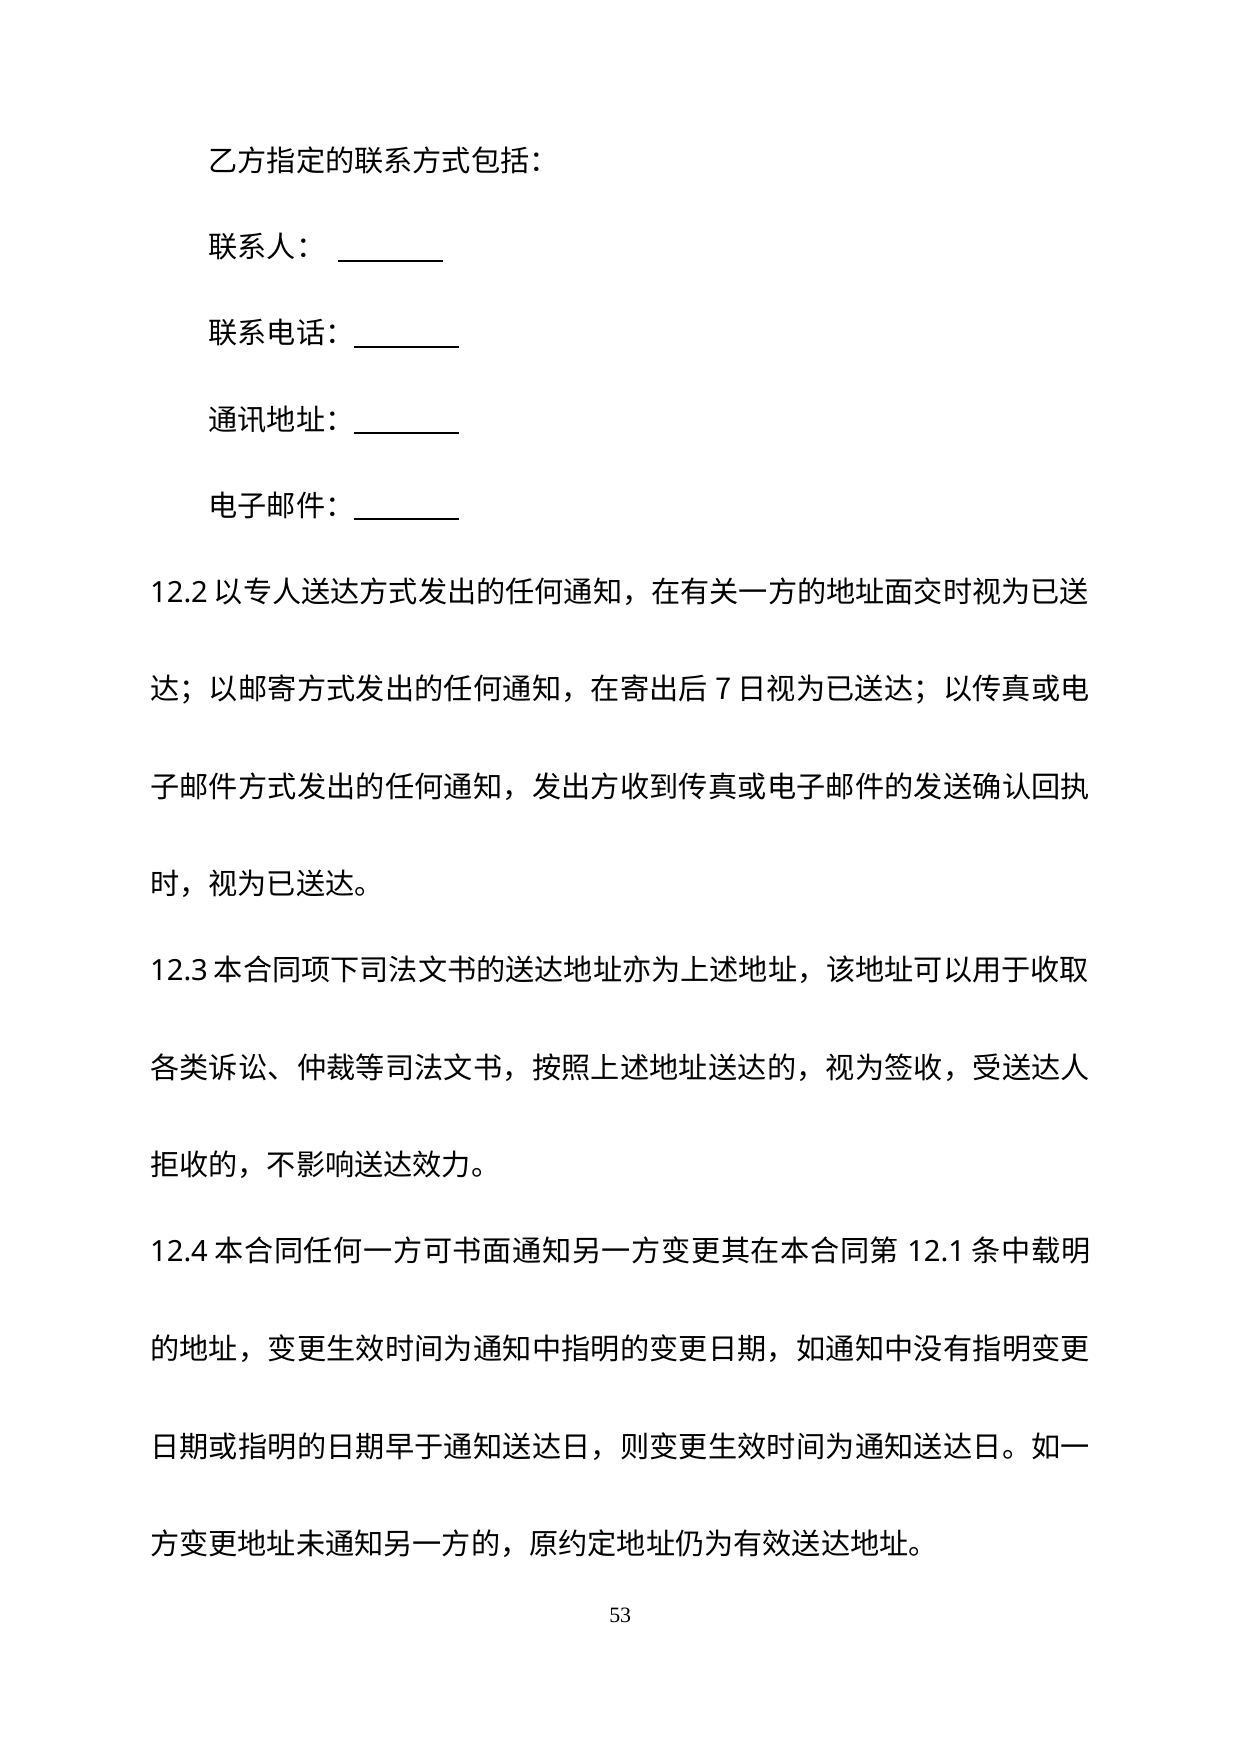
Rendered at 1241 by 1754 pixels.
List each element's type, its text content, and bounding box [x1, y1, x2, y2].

text 乙方指定的联系方式包括： [150, 126, 1090, 191]
text 联系人： [150, 212, 1090, 277]
text 通讯地址： [150, 385, 1090, 450]
text 联系电话： [150, 298, 1090, 363]
text 12.3本合同项下司法文书的送达地址亦为上述地址，该地址可以用于收取各类诉讼、仲裁等司法文书，按照上述地址送达的，视为签收，受送达人拒收的，不影响送达效力。 [150, 936, 1090, 1196]
text 12.2以专人送达方式发出的任何通知，在有关一方的地址面交时视为已送达；以邮寄方式发出的任何通知，在寄出后7日视为已送达；以传真或电子邮件方式发出的任何通知，发出方收到传真或电子邮件的发送确认回执时，视为已送达。 [150, 557, 1090, 914]
text 12.4本合同任何一方可书面通知另一方变更其在本合同第12.1条中载明的地址，变更生效时间为通知中指明的变更日期，如通知中没有指明变更日期或指明的日期早于通知送达日，则变更生效时间为通知送达日。如一方变更地址未通知另一方的，原约定地址仍为有效送达地址。 [150, 1217, 1090, 1574]
text 电子邮件： [150, 471, 1090, 536]
